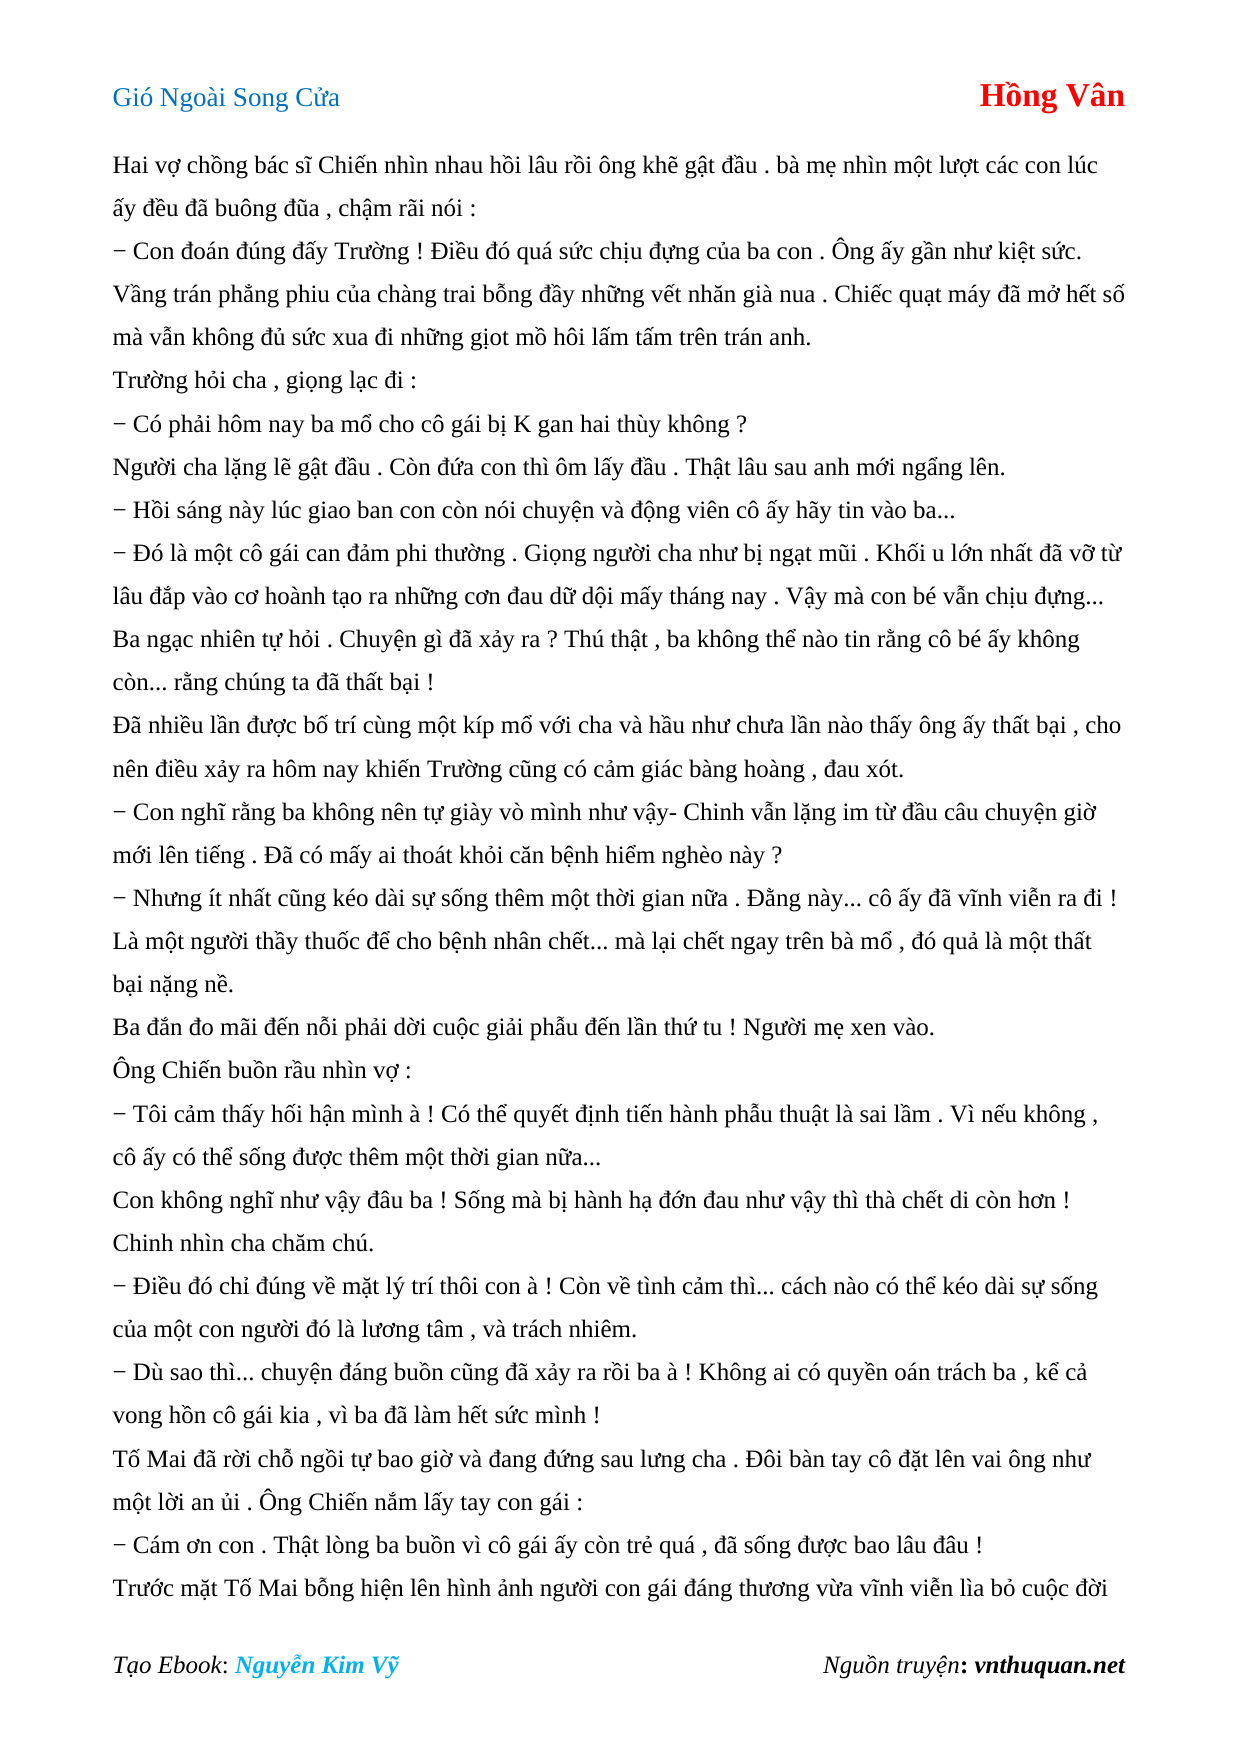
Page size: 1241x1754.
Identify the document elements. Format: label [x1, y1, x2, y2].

text [112, 150, 1128, 1602]
